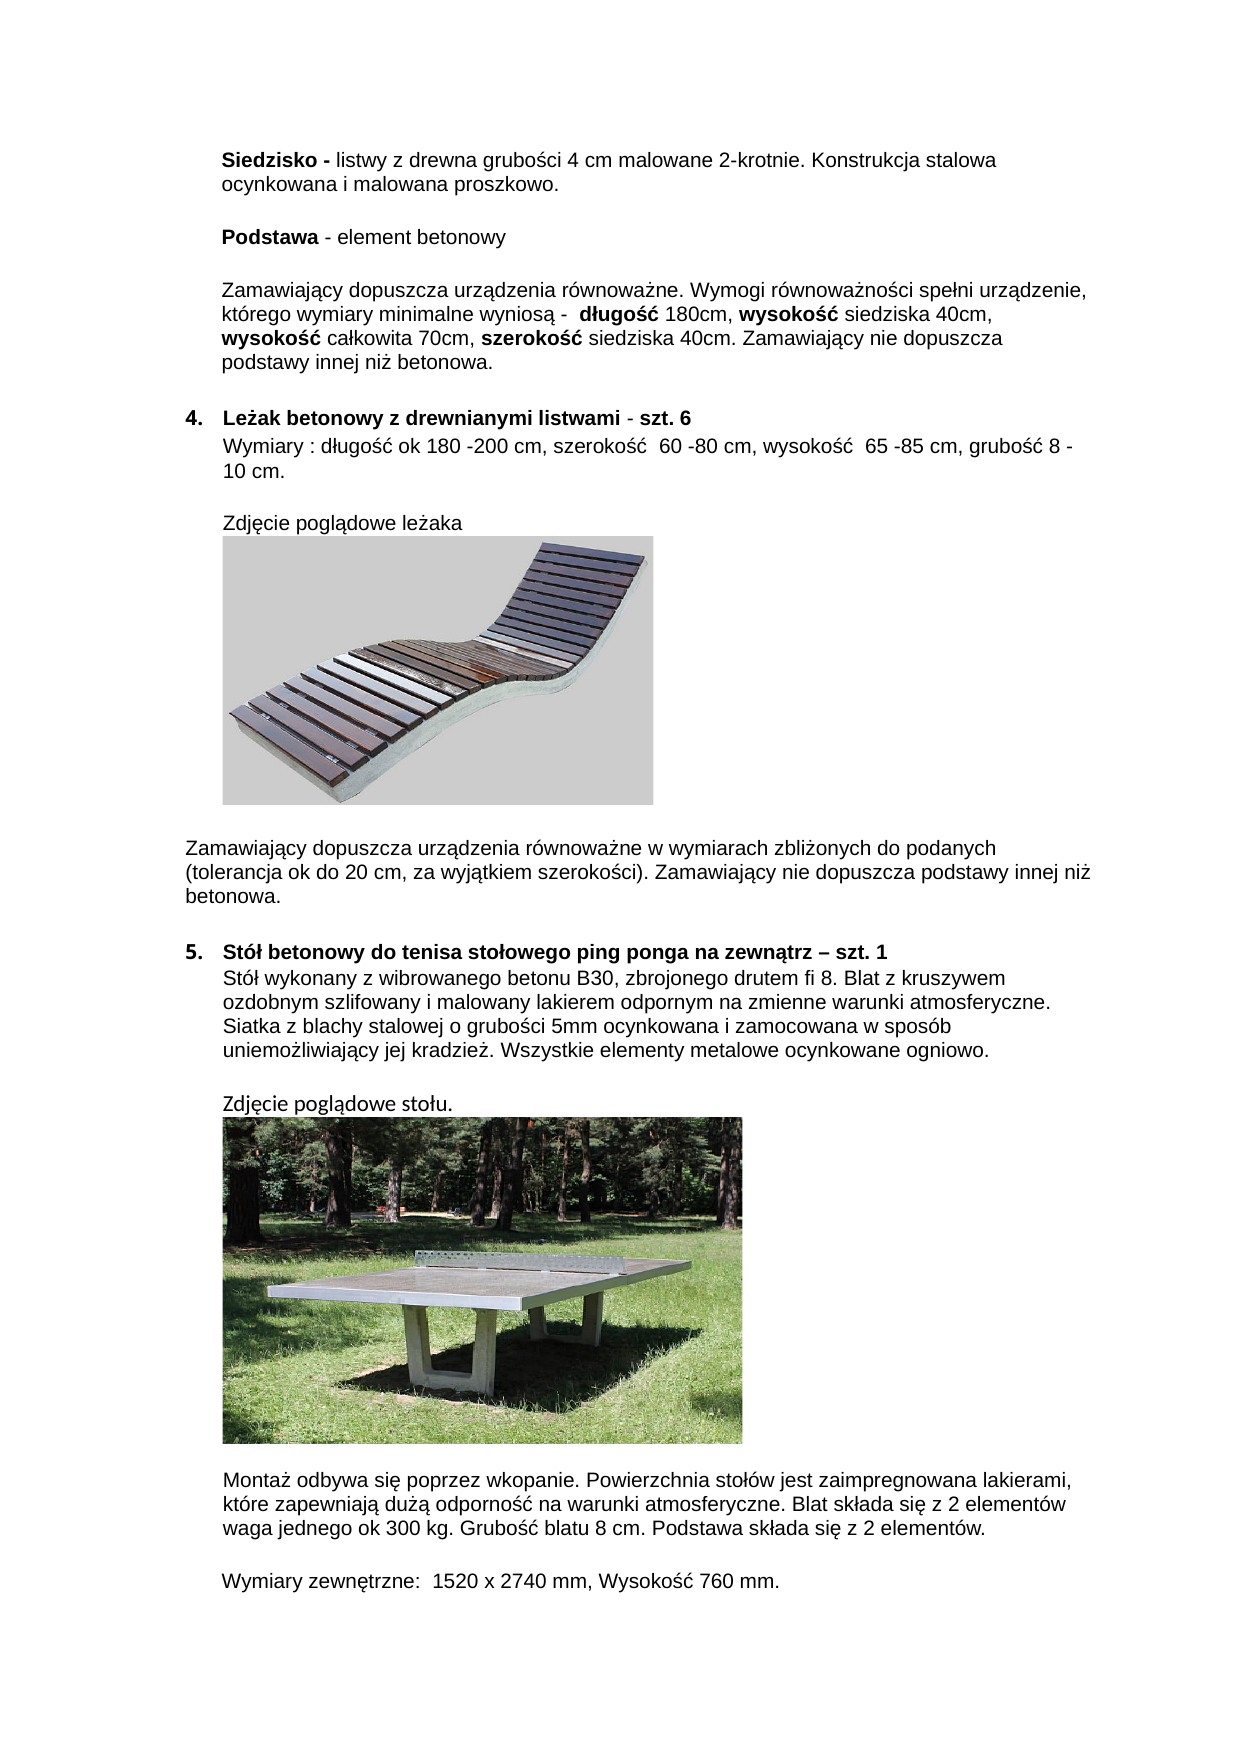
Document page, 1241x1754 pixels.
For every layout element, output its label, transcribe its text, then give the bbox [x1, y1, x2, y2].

text Zamawiający dopuszcza urządzenia równoważne w wymiarach zbliżonych do podanych (tolerancja ok do 20 cm, za wyjątkiem szerokości). Zamawiający nie dopuszcza podstawy innej niż betonowa. [185, 836, 1093, 908]
list Zdjęcie poglądowe leżaka [223, 511, 1093, 535]
text Siedzisko - listwy z drewna grubości 4 cm malowane 2-krotnie. Konstrukcja stalowa ocynkowana i malowana proszkowo. [221, 148, 1093, 196]
text Wymiary zewnętrzne: 1520 x 2740 mm, Wysokość 760 mm. [221, 1568, 1093, 1592]
list Wymiary : długość ok 180 -200 cm, szerokość 60 -80 cm, wysokość 65 -85 cm, grubość 8 -10 cm. [223, 433, 1093, 483]
picture [222, 1117, 743, 1444]
list Stół betonowy do tenisa stołowego ping ponga na zewnątrz – szt. 1 [185, 937, 1093, 966]
list Zdjęcie poglądowe stołu. [223, 1089, 1093, 1118]
list Leżak betonowy z drewnianymi listwami - szt. 6 [185, 403, 1093, 431]
text Podstawa - element betonowy [148, 225, 1093, 249]
text Zamawiający dopuszcza urządzenia równoważne. Wymogi równoważności spełni urządzenie, którego wymiary minimalne wyniosą - długość 180cm, wysokość siedziska 40cm, wysokość całkowita 70cm, szerokość siedziska 40cm. Zamawiający nie dopuszcza podstawy innej niż betonowa. [221, 278, 1093, 374]
picture [222, 536, 654, 805]
list Montaż odbywa się poprzez wkopanie. Powierzchnia stołów jest zaimpregnowana lakierami, które zapewniają dużą odporność na warunki atmosferyczne. Blat składa się z 2 elementów waga jednego ok 300 kg. Grubość blatu 8 cm. Podstawa składa się z 2 elementów. [223, 1467, 1093, 1539]
list Stół wykonany z wibrowanego betonu B30, zbrojonego drutem fi 8. Blat z kruszywem ozdobnym szlifowany i malowany lakierem odpornym na zmienne warunki atmosferyczne. Siatka z blachy stalowej o grubości 5mm ocynkowana i zamocowana w sposób uniemożliwiający jej kradzież. Wszystkie elementy metalowe ocynkowane ogniowo. [223, 966, 1093, 1062]
